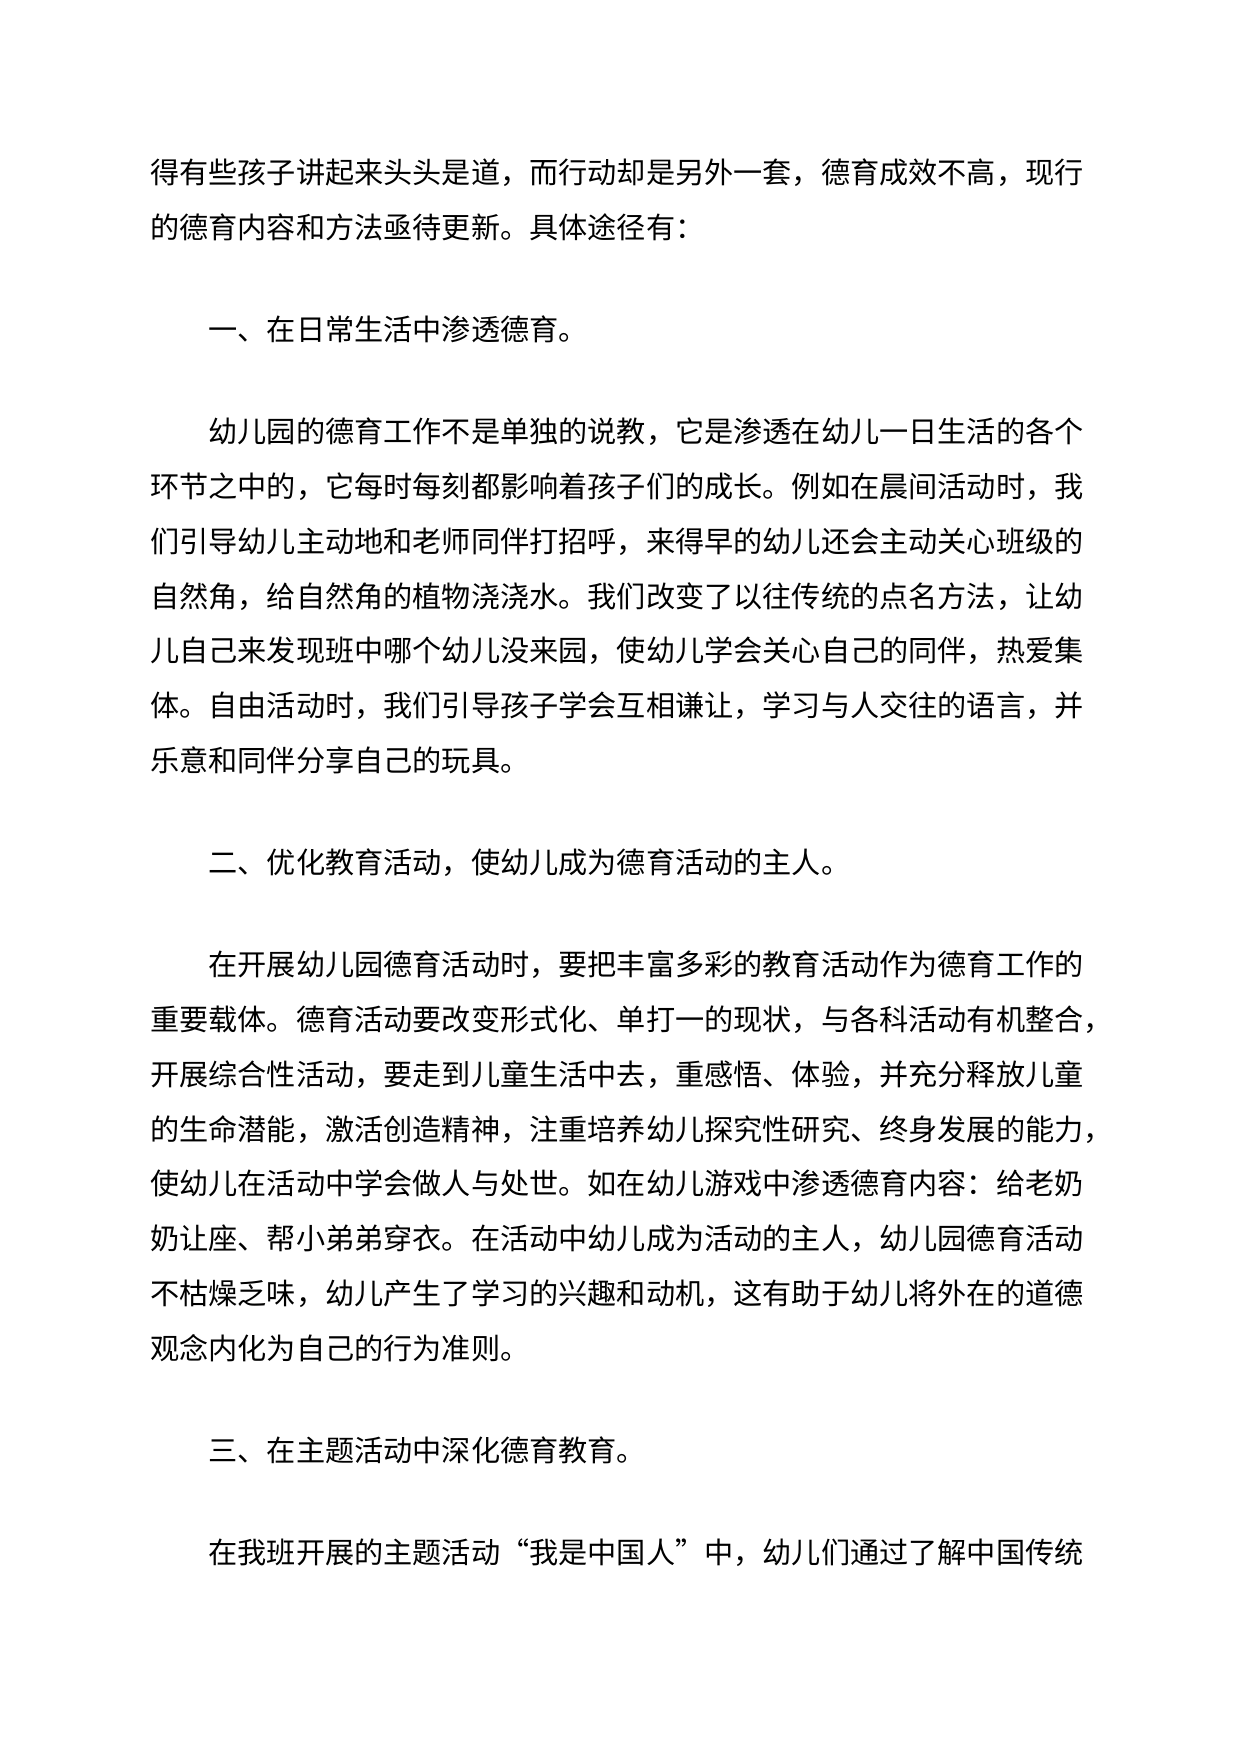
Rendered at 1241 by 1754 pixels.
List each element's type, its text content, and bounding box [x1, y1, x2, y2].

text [150, 150, 1090, 247]
text 在开展幼儿园德育活动时，要把丰富多彩的教育活动作为德育工作的重要载体。德育活动要改变形式化、单打一的现状，与各科活动有机整合，开展综合性活动，要走到儿童生活中去，重感悟、体验，并充分释放儿童的生命潜能，激活创造精神，注重培养幼儿探究性研究、终身发展的能力，使幼儿在活动中学会做人与处世。如在幼儿游戏中渗透德育内容：给老奶奶让座、帮小弟弟穿衣。在活动中幼儿成为活动的主人，幼儿园德育活动不枯燥乏味，幼儿产生了学习的兴趣和动机，这有助于幼儿将外在的道德观念内化为自己的行为准则。 [150, 941, 1090, 1368]
text 一、在日常生活中渗透德育。 [150, 307, 1090, 349]
text 三、在主题活动中深化德育教育。 [150, 1427, 1090, 1470]
text 二、优化教育活动，使幼儿成为德育活动的主人。 [150, 839, 1090, 882]
text 幼儿园的德育工作不是单独的说教，它是渗透在幼儿一日生活的各个环节之中的，它每时每刻都影响着孩子们的成长。例如在晨间活动时，我们引导幼儿主动地和老师同伴打招呼，来得早的幼儿还会主动关心班级的自然角，给自然角的植物浇浇水。我们改变了以往传统的点名方法，让幼儿自己来发现班中哪个幼儿没来园，使幼儿学会关心自己的同伴，热爱集体。自由活动时，我们引导孩子学会互相谦让，学习与人交往的语言，并乐意和同伴分享自己的玩具。 [150, 408, 1090, 780]
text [150, 1529, 1090, 1571]
